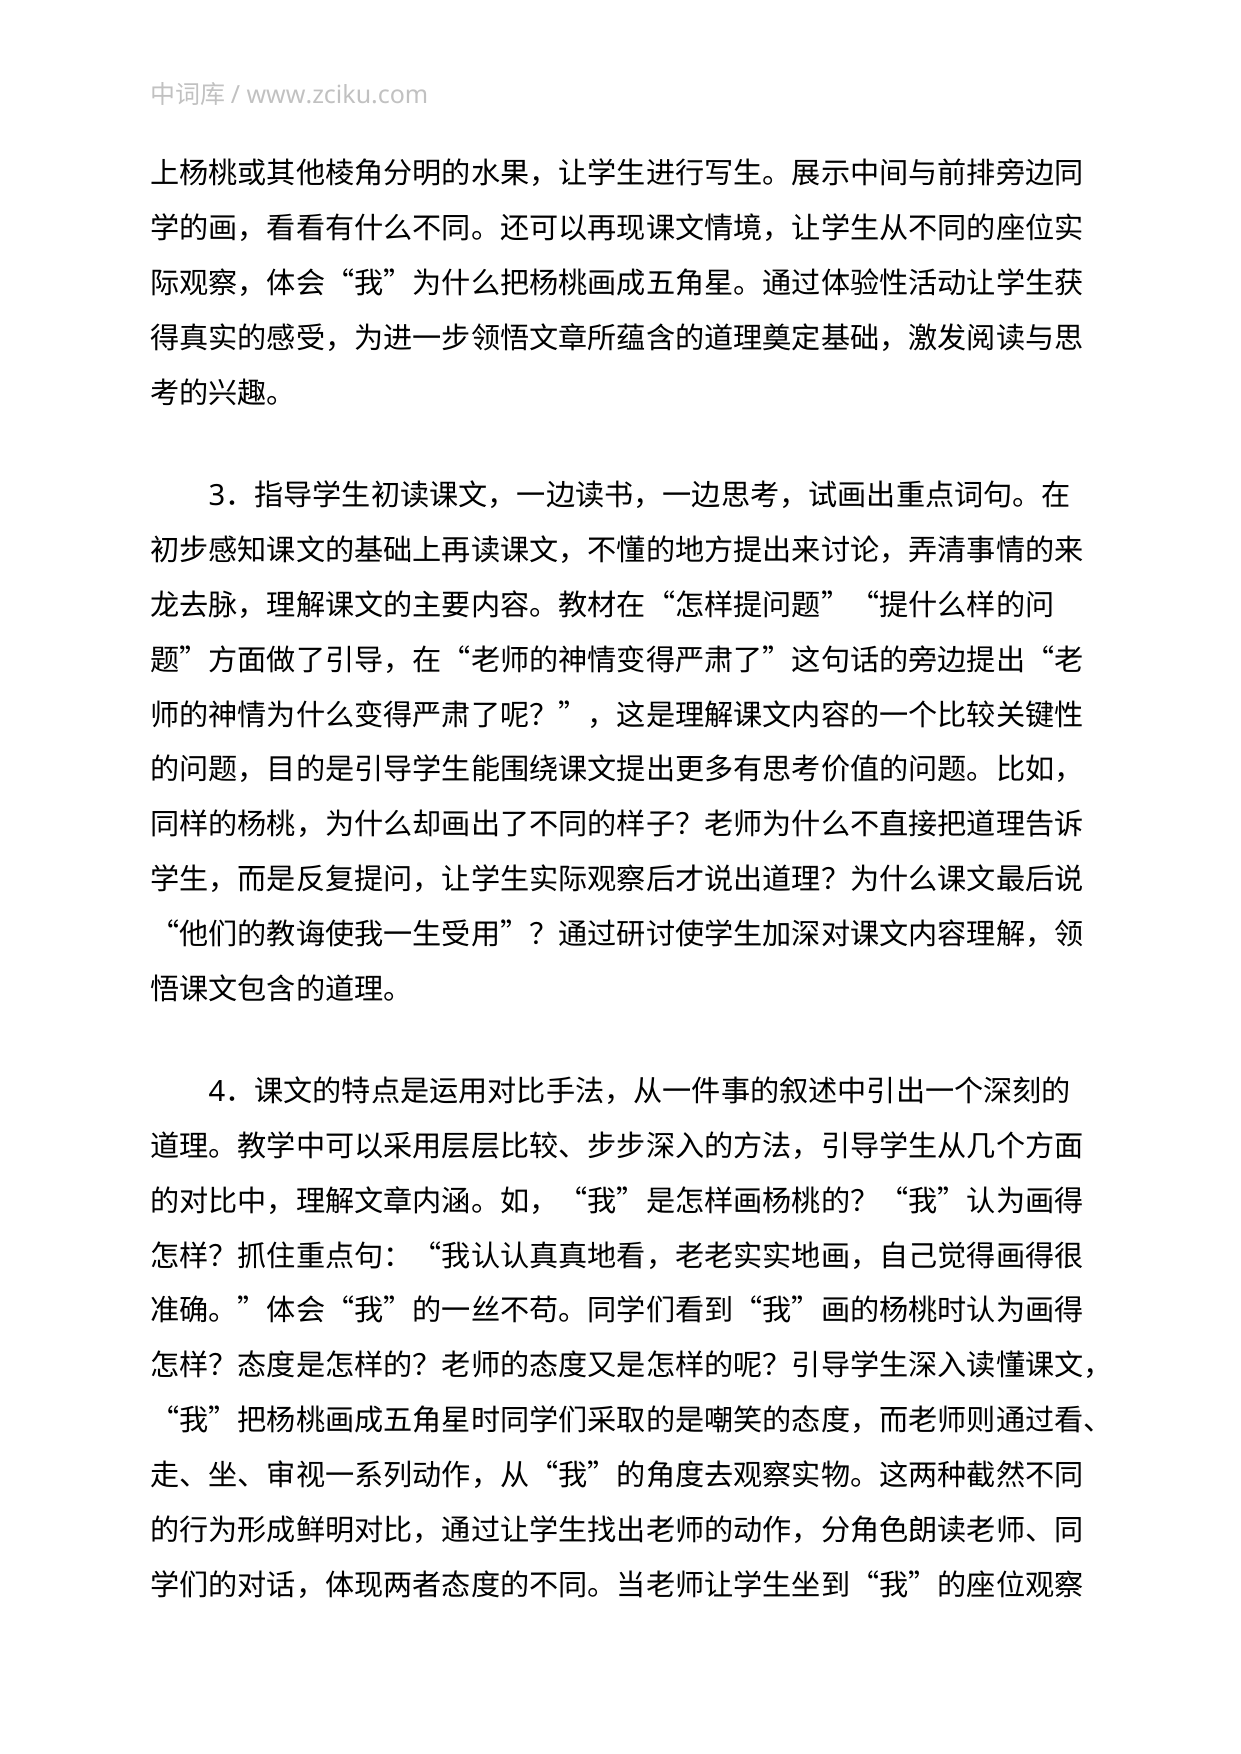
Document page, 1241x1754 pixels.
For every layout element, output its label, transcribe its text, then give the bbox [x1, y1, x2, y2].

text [150, 150, 1090, 412]
text 3．指导学生初读课文，一边读书，一边思考，试画出重点词句。在初步感知课文的基础上再读课文，不懂的地方提出来讨论，弄清事情的来龙去脉，理解课文的主要内容。教材在“怎样提问题”“提什么样的问题”方面做了引导，在“老师的神情变得严肃了”这句话的旁边提出“老师的神情为什么变得严肃了呢？”，这是理解课文内容的一个比较关键性的问题，目的是引导学生能围绕课文提出更多有思考价值的问题。比如，同样的杨桃，为什么却画出了不同的样子？老师为什么不直接把道理告诉学生，而是反复提问，让学生实际观察后才说出道理？为什么课文最后说“他们的教诲使我一生受用”？通过研讨使学生加深对课文内容理解，领悟课文包含的道理。 [150, 471, 1090, 1008]
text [150, 1067, 1090, 1604]
